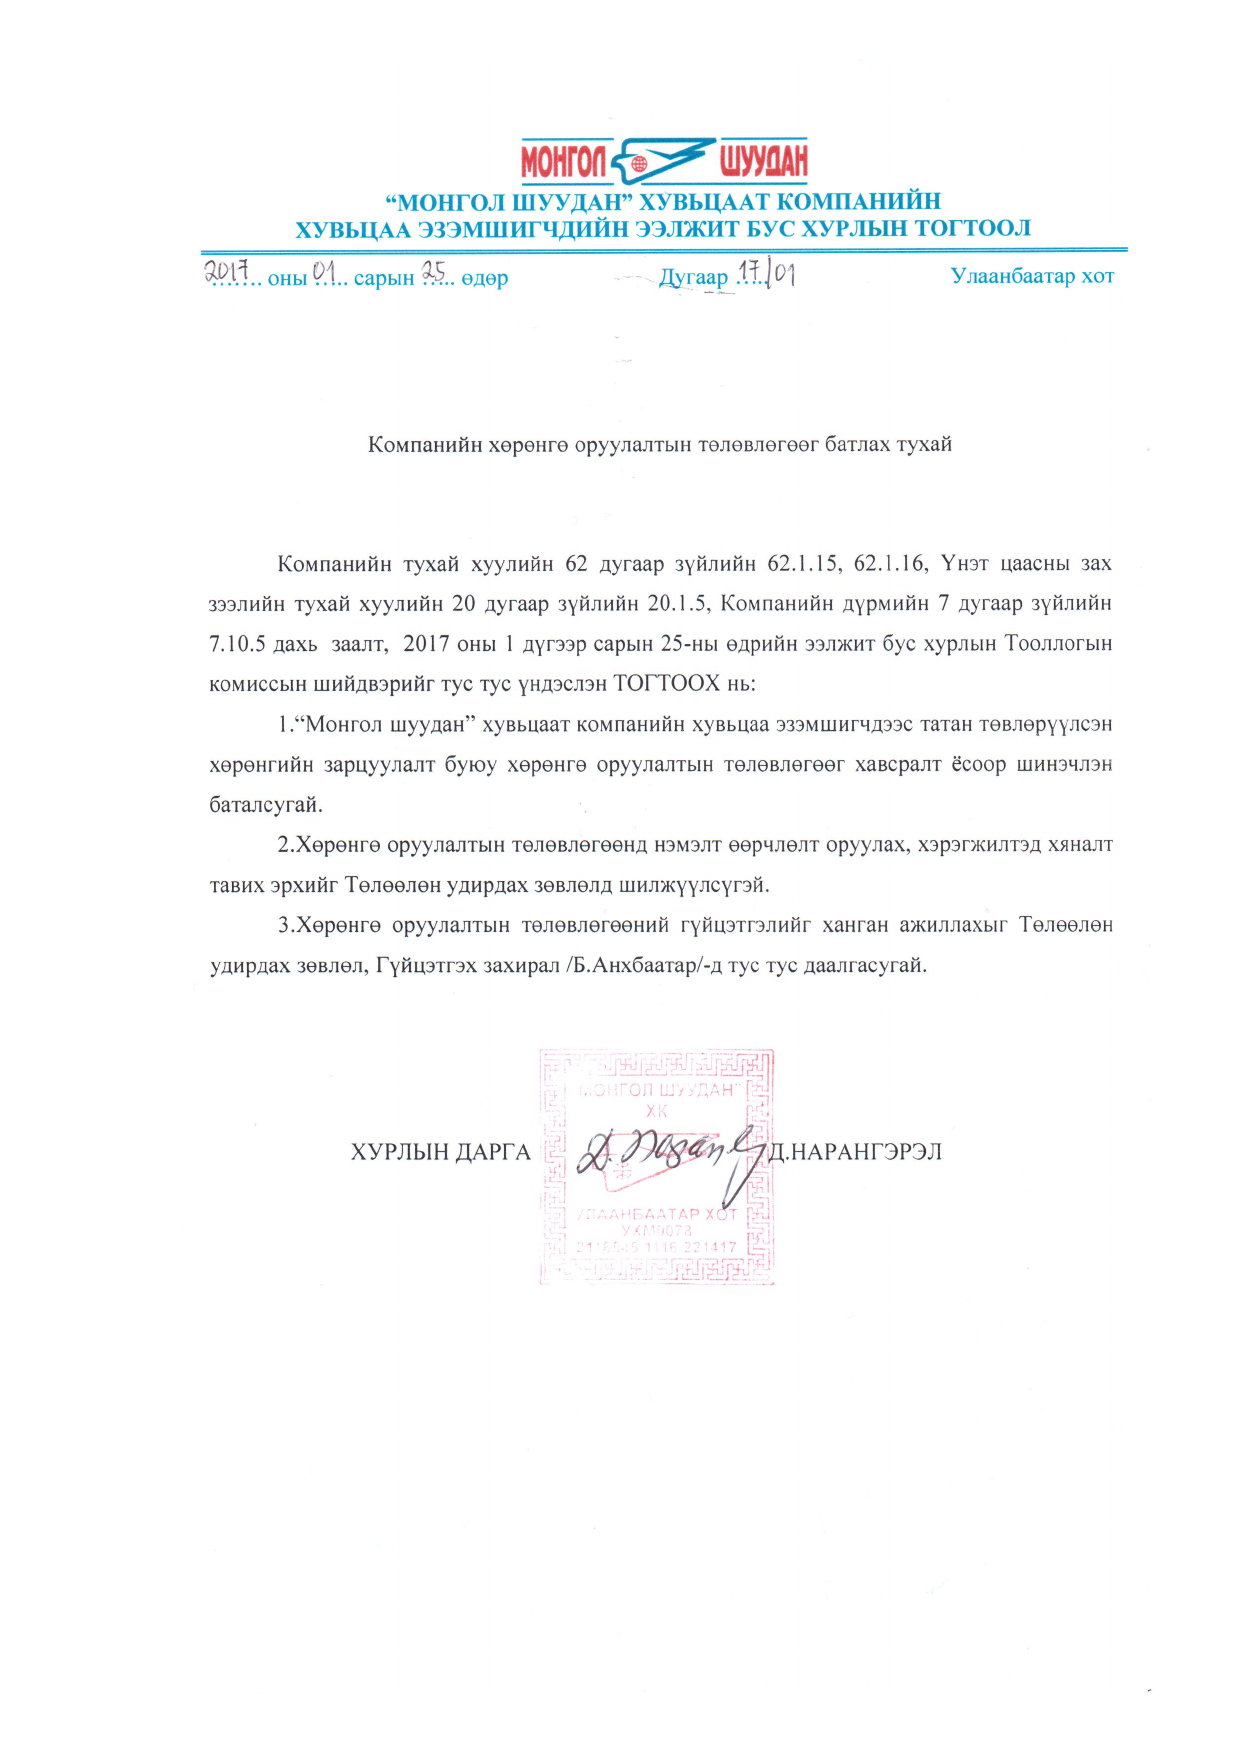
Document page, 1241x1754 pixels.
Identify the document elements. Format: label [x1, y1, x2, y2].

picture [177, 59, 1156, 1694]
